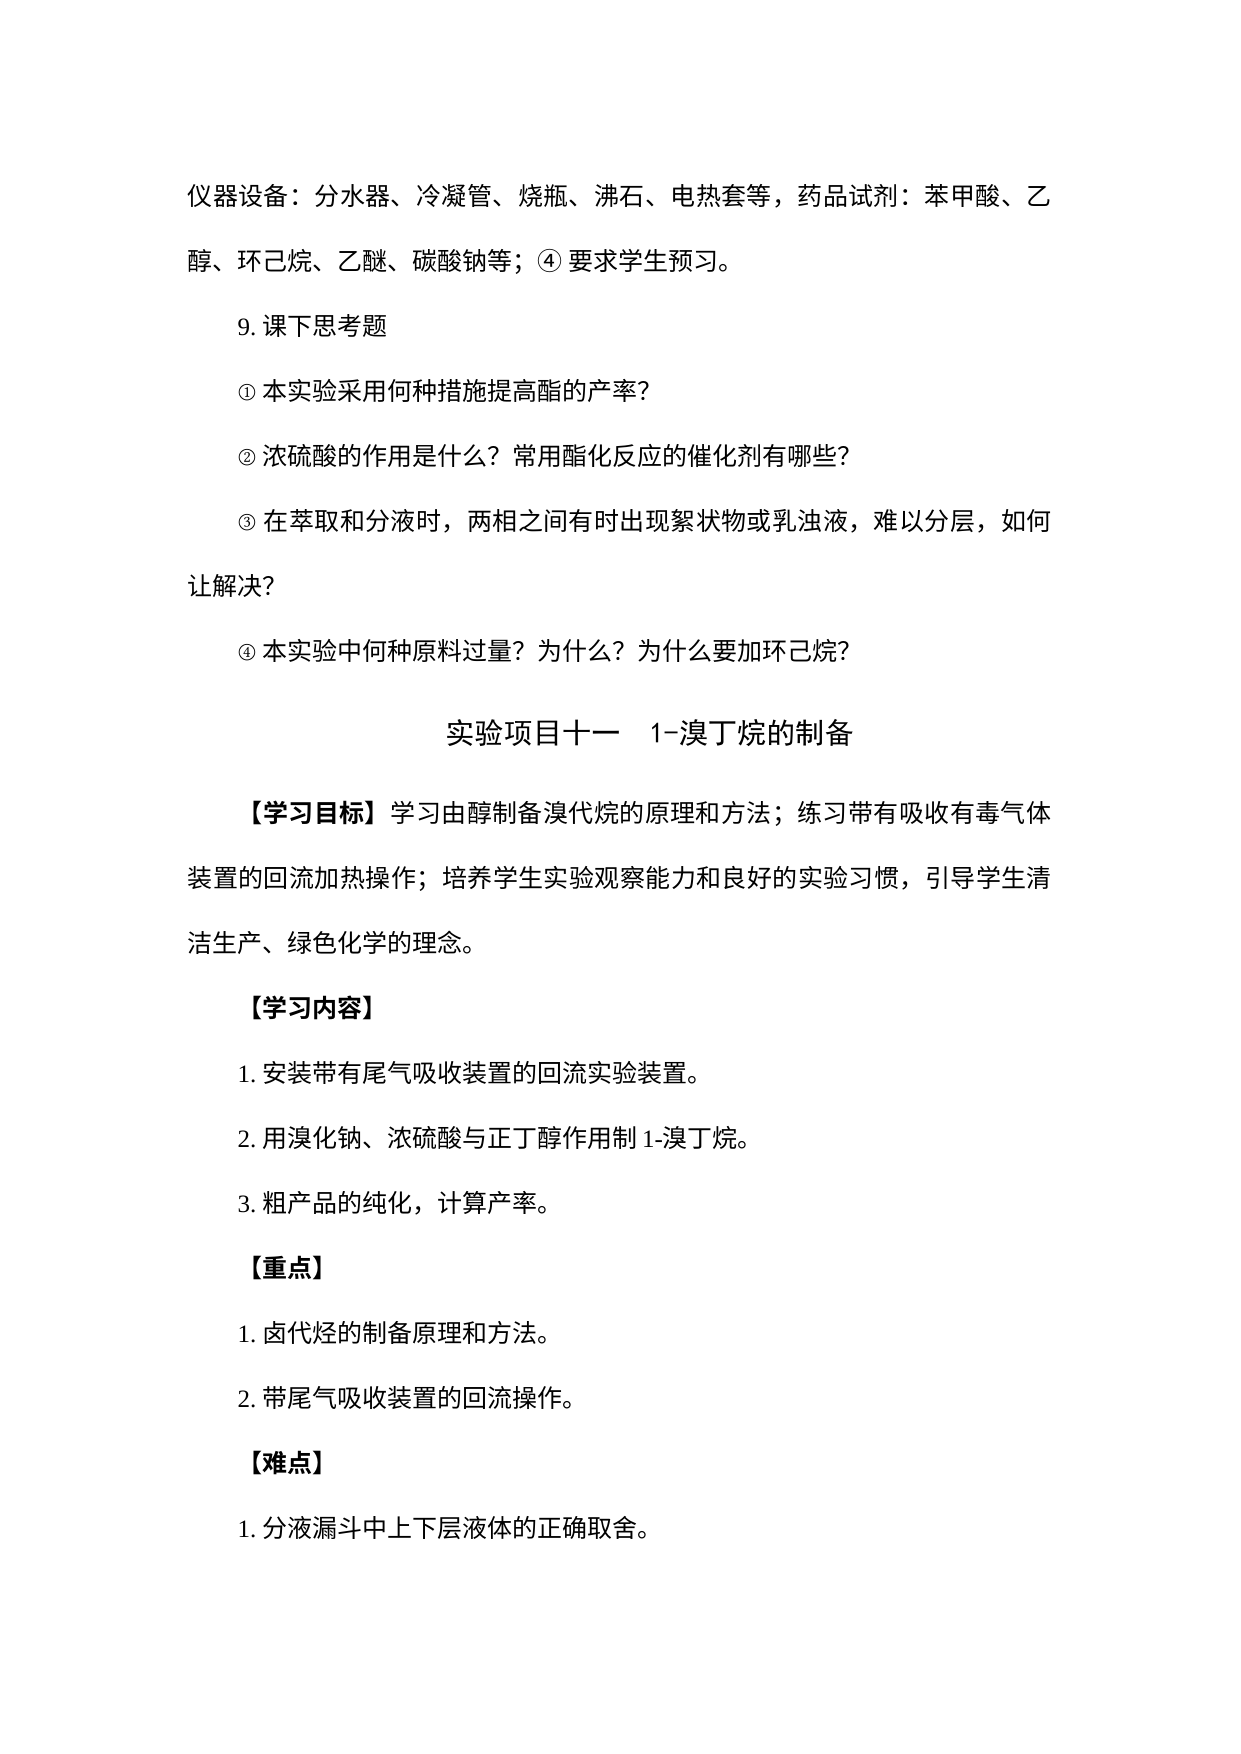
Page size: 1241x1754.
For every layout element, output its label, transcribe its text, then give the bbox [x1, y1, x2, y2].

text 1. 卤代烃的制备原理和方法。 [187, 1299, 1053, 1364]
text 【重点】 [187, 1234, 1053, 1299]
text 【学习内容】 [187, 974, 1053, 1039]
text 1. 安装带有尾气吸收装置的回流实验装置。 [187, 1039, 1053, 1104]
text 3. 粗产品的纯化，计算产率。 [187, 1169, 1053, 1234]
text 【难点】 [187, 1429, 1053, 1494]
text 【学习目标】学习由醇制备溴代烷的原理和方法；练习带有吸收有毒气体装置的回流加热操作；培养学生实验观察能力和良好的实验习惯，引导学生清洁生产、绿色化学的理念。 [187, 779, 1053, 974]
text 2. 用溴化钠、浓硫酸与正丁醇作用制1-溴丁烷。 [187, 1104, 1053, 1169]
text 2. 带尾气吸收装置的回流操作。 [187, 1364, 1053, 1429]
text ② 浓硫酸的作用是什么？常用酯化反应的催化剂有哪些？ [187, 422, 1053, 487]
text ③ 在萃取和分液时，两相之间有时出现絮状物或乳浊液，难以分层，如何让解决？ [187, 487, 1053, 617]
text 1. 分液漏斗中上下层液体的正确取舍。 [187, 1494, 1053, 1559]
list 课下思考题 [187, 292, 1053, 357]
text 实验项目十一 1-溴丁烷的制备 [187, 698, 1053, 763]
text ① 本实验采用何种措施提高酯的产率？ [187, 357, 1053, 422]
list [187, 162, 1053, 292]
text ④ 本实验中何种原料过量？为什么？为什么要加环己烷？ [187, 617, 1053, 682]
